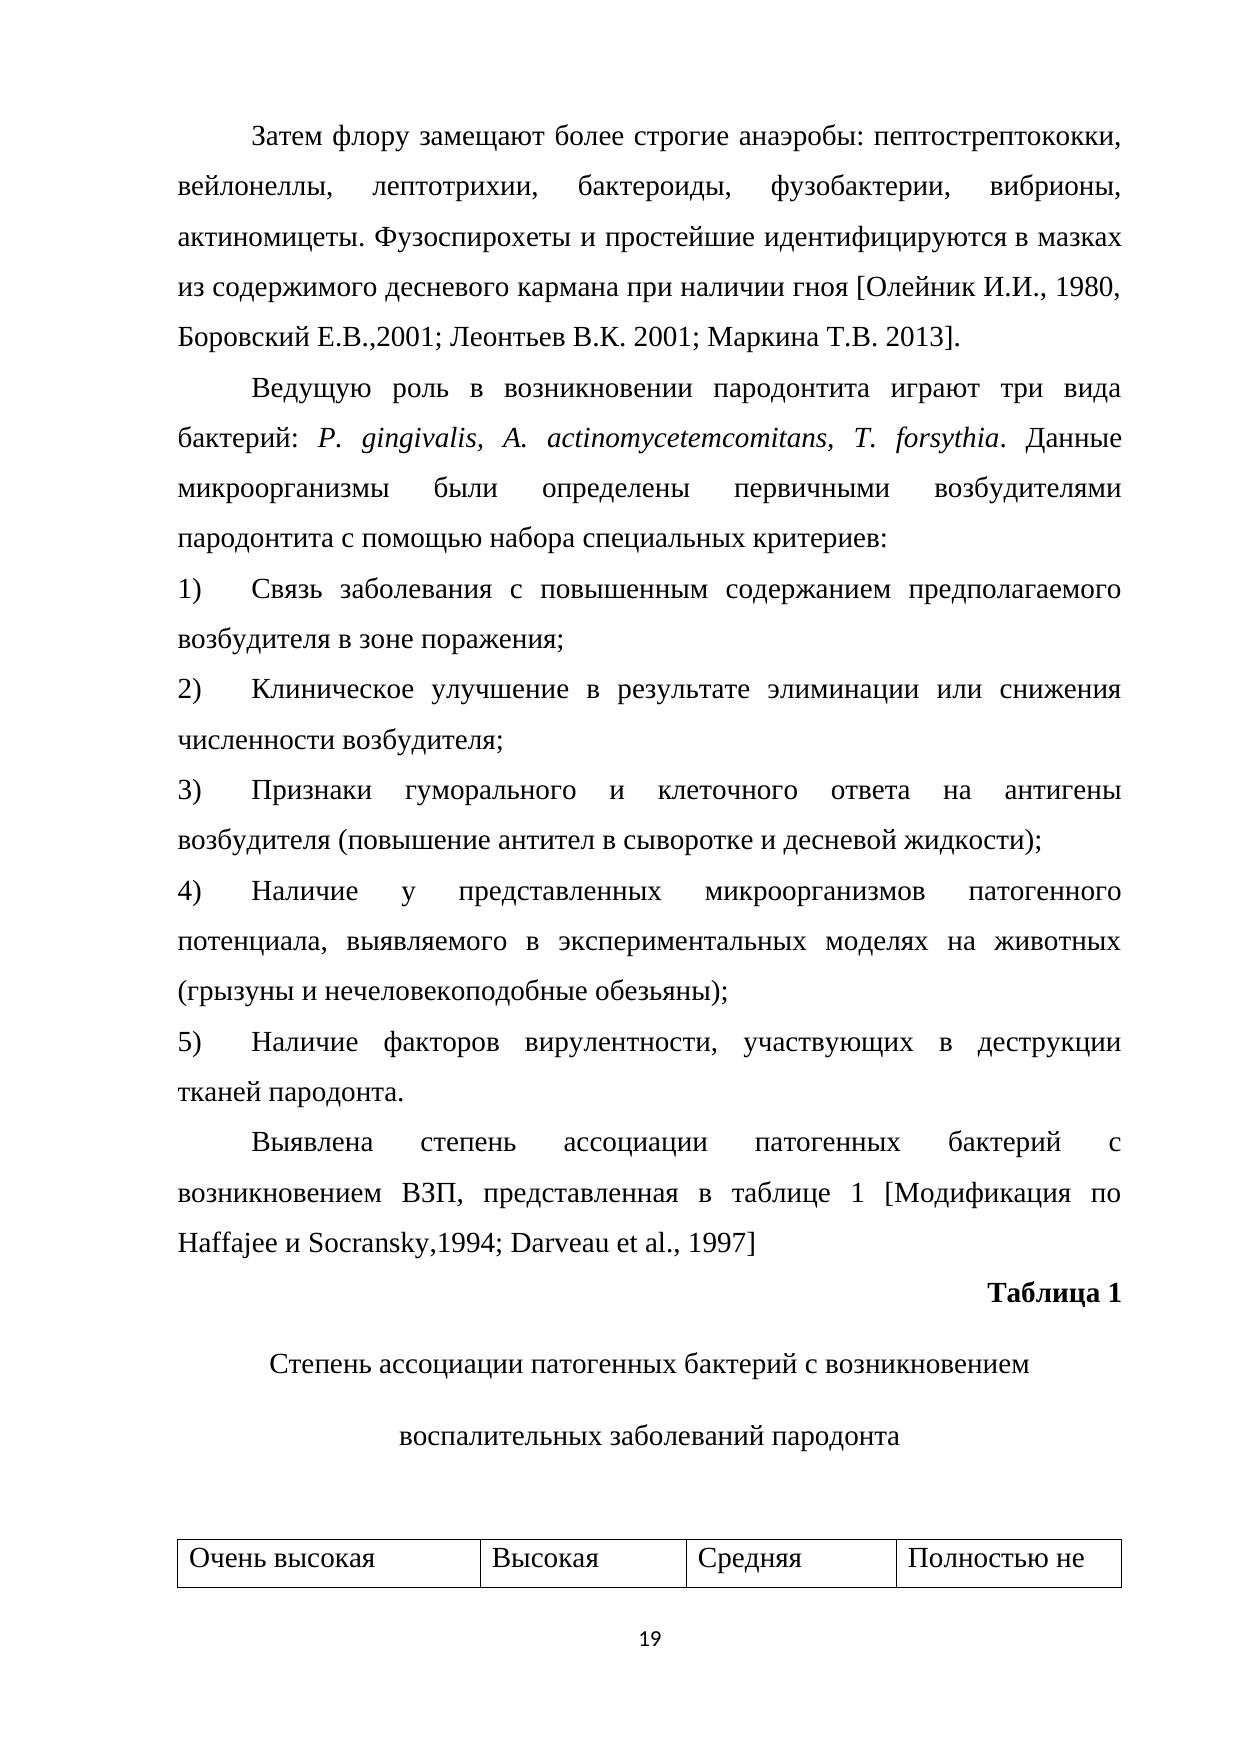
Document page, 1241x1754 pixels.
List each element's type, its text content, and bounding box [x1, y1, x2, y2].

text Ведущую роль в возникновении пародонтита играют три вида бактерий: P. gingivalis, A. actinomycetemcomitans, T. forsythia. Данные микроорганизмы были определены первичными возбудителями пародонтита с помощью набора специальных критериев: [177, 370, 1122, 554]
table_header Высокая [481, 1540, 686, 1587]
table_header Средняя [687, 1540, 896, 1587]
text 5) Наличие факторов вирулентности, участвующих в деструкции тканей пародонта. [177, 1024, 1122, 1108]
text воспалительных заболеваний пародонта [177, 1418, 1122, 1451]
text Таблица 1 [177, 1275, 1122, 1309]
text 3) Признаки гуморального и клеточного ответа на антигены возбудителя (повышение антител в сыворотке и десневой жидкости); [177, 772, 1122, 856]
text 2) Клиническое улучшение в результате элиминации или снижения численности возбудителя; [177, 672, 1122, 755]
table_header Очень высокая [178, 1540, 480, 1587]
text 1) Связь заболевания с повышенным содержанием предполагаемого возбудителя в зоне поражения; [177, 571, 1122, 655]
text Степень ассоциации патогенных бактерий с возникновением [177, 1346, 1122, 1380]
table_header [897, 1540, 1121, 1587]
text Затем флору замещают более строгие анаэробы: пептострептококки, вейлонеллы, лептотрихии, бактероиды, фузобактерии, вибрионы, актиномицеты. Фузоспирохеты и простейшие идентифицируются в мазках из содержимого десневого кармана при наличии гноя [Олейник И.И., 1980, Боровский Е.В.,2001; Леонтьев В.К. 2001; Маркина Т.В. 2013]. [177, 118, 1122, 353]
text 4) Наличие у представленных микроорганизмов патогенного потенциала, выявляемого в экспериментальных моделях на животных (грызуны и нечеловекоподобные обезьяны); [177, 873, 1122, 1007]
text Выявлена степень ассоциации патогенных бактерий с возникновением ВЗП, представленная в таблице 1 [Модификация по Haffajee и Socransky,1994; Darveau et al., 1997] [177, 1124, 1122, 1258]
